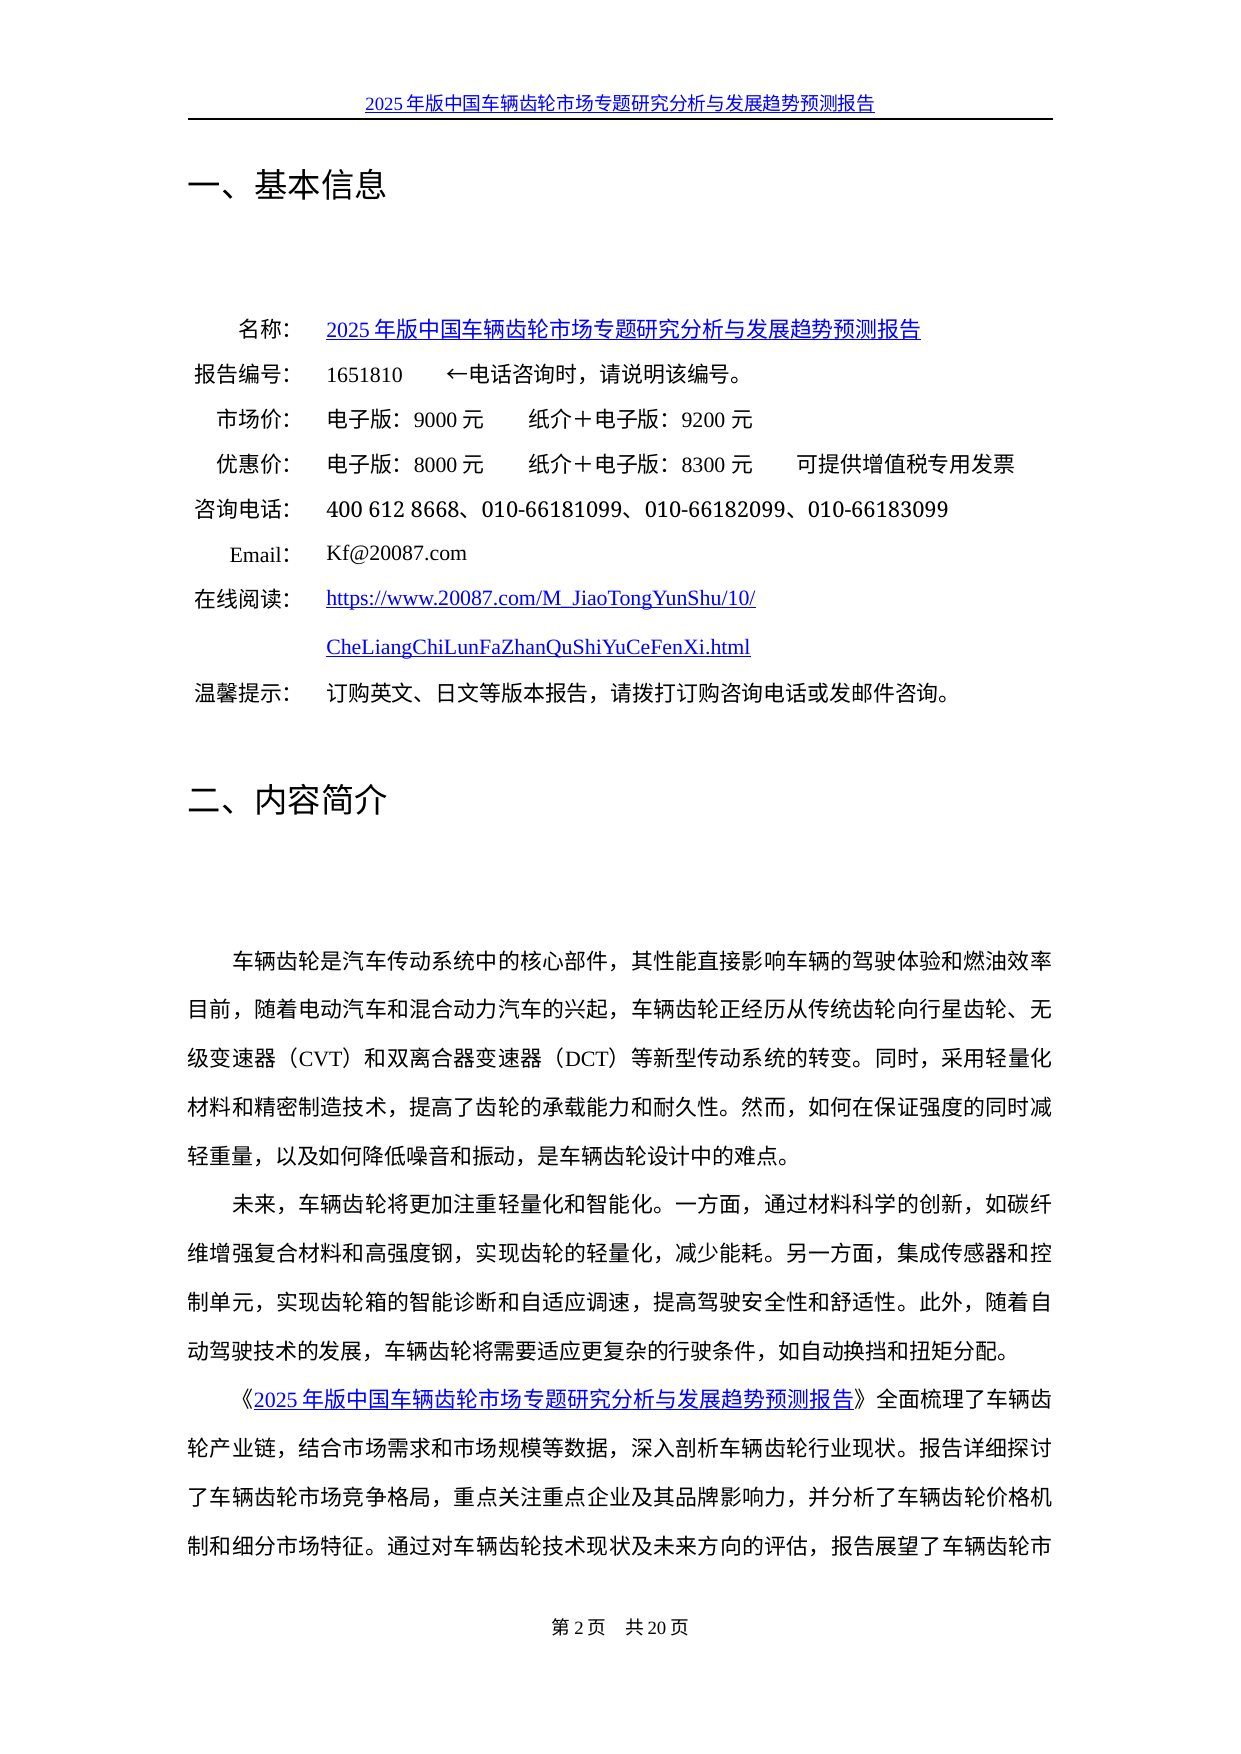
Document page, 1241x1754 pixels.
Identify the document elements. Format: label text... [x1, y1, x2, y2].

table_cell 咨询电话： [167, 492, 315, 537]
title 二、内容简介 [187, 766, 1053, 831]
table_cell [315, 582, 1073, 675]
table_header 2025年版中国车辆齿轮市场专题研究分析与发展趋势预测报告 [315, 312, 1073, 357]
table_cell 400 612 8668、010-66181099、010-66182099、010-66183099 [315, 492, 1073, 537]
table_cell 1651810 ←电话咨询时，请说明该编号。 [315, 357, 1073, 402]
table_cell 在线阅读： [167, 582, 315, 675]
table_cell 报告编号： [167, 357, 315, 402]
table_header 名称： [167, 312, 315, 357]
table_cell 优惠价： [167, 447, 315, 492]
table_cell 市场价： [167, 402, 315, 447]
table_cell 订购英文、日文等版本报告，请拨打订购咨询电话或发邮件咨询。 [315, 675, 1073, 720]
table_cell Email： [167, 537, 315, 582]
title 一、基本信息 [187, 150, 1053, 215]
table_cell 电子版：8000 元 纸介＋电子版：8300 元 可提供增值税专用发票 [315, 447, 1073, 492]
table_cell 电子版：9000 元 纸介＋电子版：9200 元 [315, 402, 1073, 447]
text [187, 943, 1053, 1561]
table_cell 温馨提示： [167, 675, 315, 720]
table_cell Kf@20087.com [315, 537, 1073, 582]
